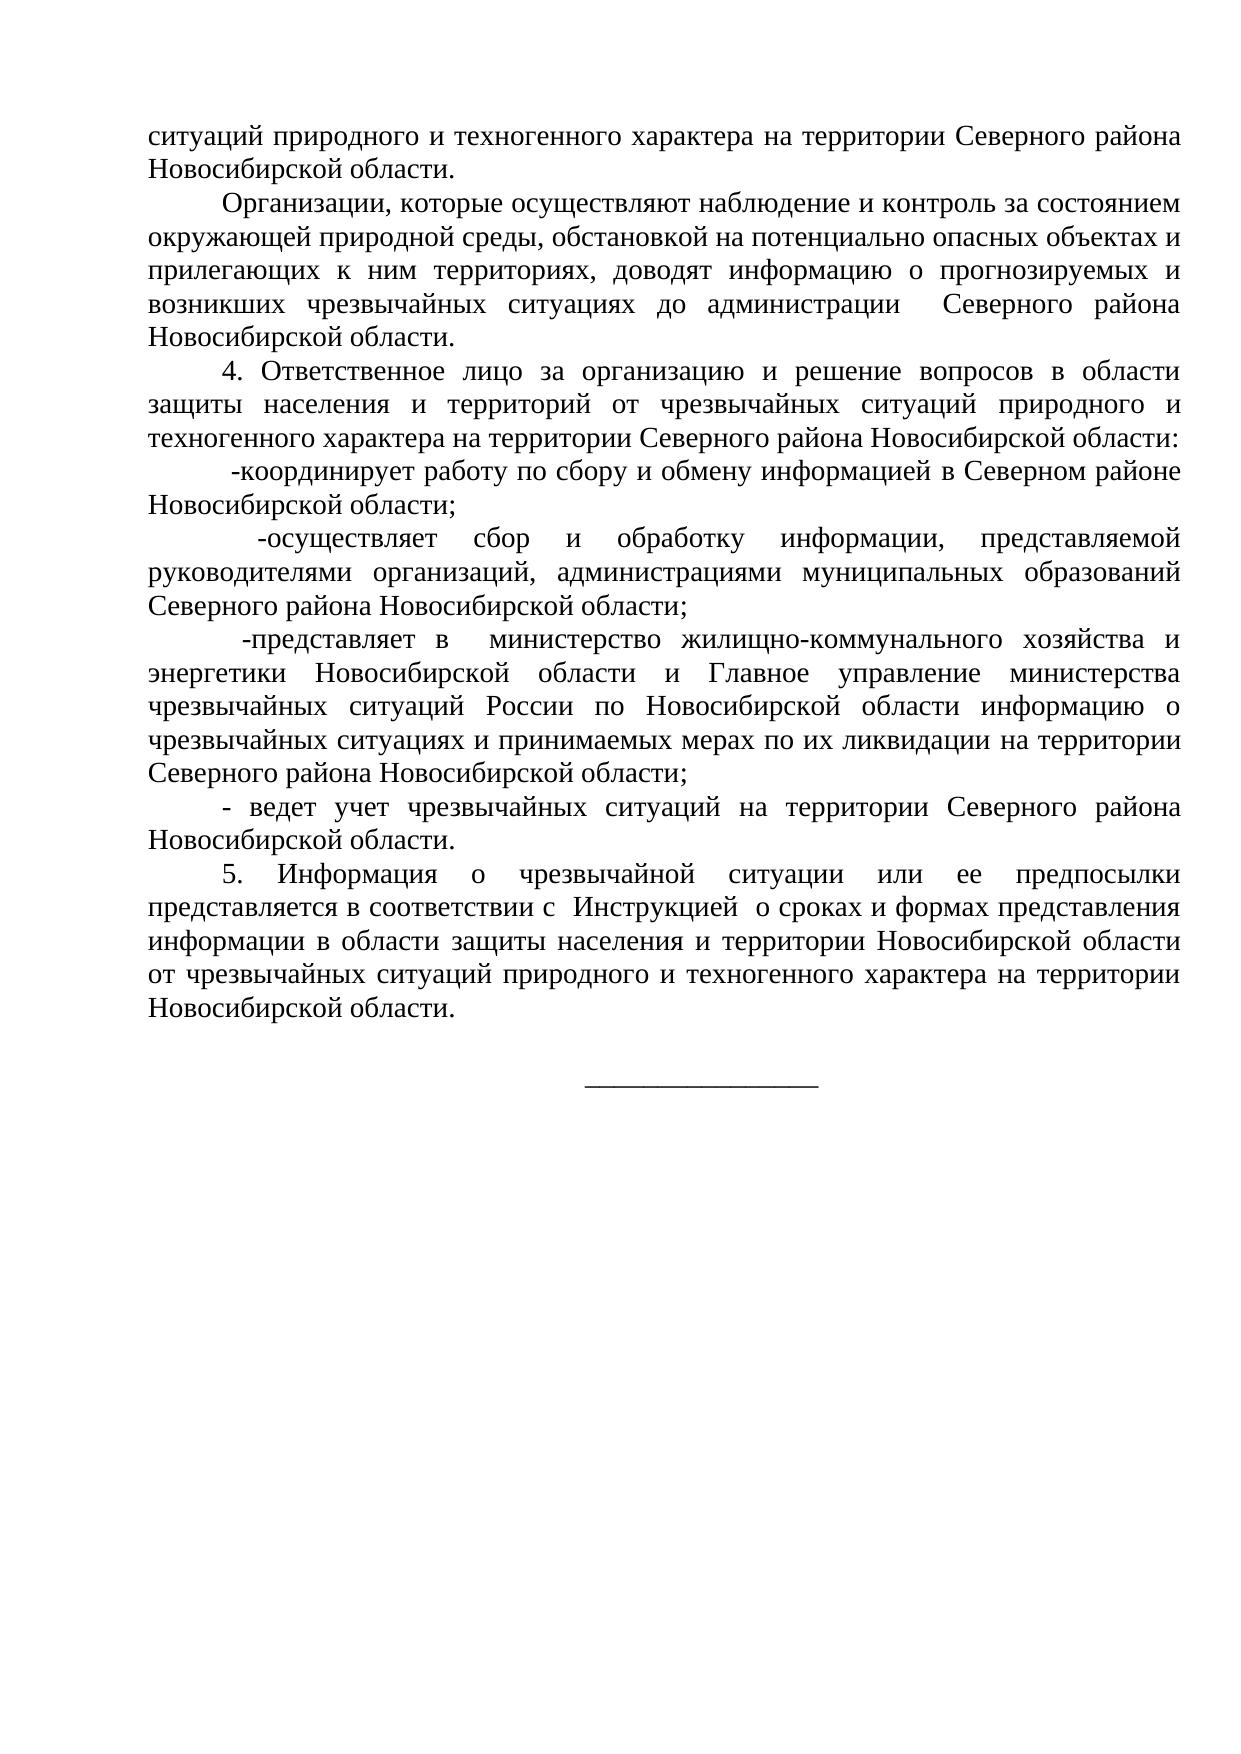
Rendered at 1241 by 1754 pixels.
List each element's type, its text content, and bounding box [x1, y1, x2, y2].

text -координирует работу по сбору и обмену информацией в Северном районе Новосибирской области; [148, 453, 1181, 521]
text - ведет учет чрезвычайных ситуаций на территории Северного района Новосибирской области. [148, 789, 1181, 856]
text 4. Ответственное лицо за организацию и решение вопросов в области защиты населения и территорий от чрезвычайных ситуаций природного и техногенного характера на территории Северного района Новосибирской области: [148, 353, 1181, 453]
text ________________ [148, 1057, 1181, 1091]
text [148, 118, 1181, 185]
text -представляет в министерство жилищно-коммунального хозяйства и энергетики Новосибирской области и Главное управление министерства чрезвычайных ситуаций России по Новосибирской области информацию о чрезвычайных ситуациях и принимаемых мерах по их ликвидации на территории Северного района Новосибирской области; [148, 621, 1181, 789]
text 5. Информация о чрезвычайной ситуации или ее предпосылки представляется в соответствии с Инструкцией о сроках и формах представления информации в области защиты населения и территории Новосибирской области от чрезвычайных ситуаций природного и техногенного характера на территории Новосибирской области. [148, 856, 1181, 1024]
text -осуществляет сбор и обработку информации, представляемой руководителями организаций, администрациями муниципальных образований Северного района Новосибирской области; [148, 521, 1181, 621]
text Организации, которые осуществляют наблюдение и контроль за состоянием окружающей природной среды, обстановкой на потенциально опасных объектах и прилегающих к ним территориях, доводят информацию о прогнозируемых и возникших чрезвычайных ситуациях до администрации Северного района Новосибирской области. [148, 185, 1181, 353]
